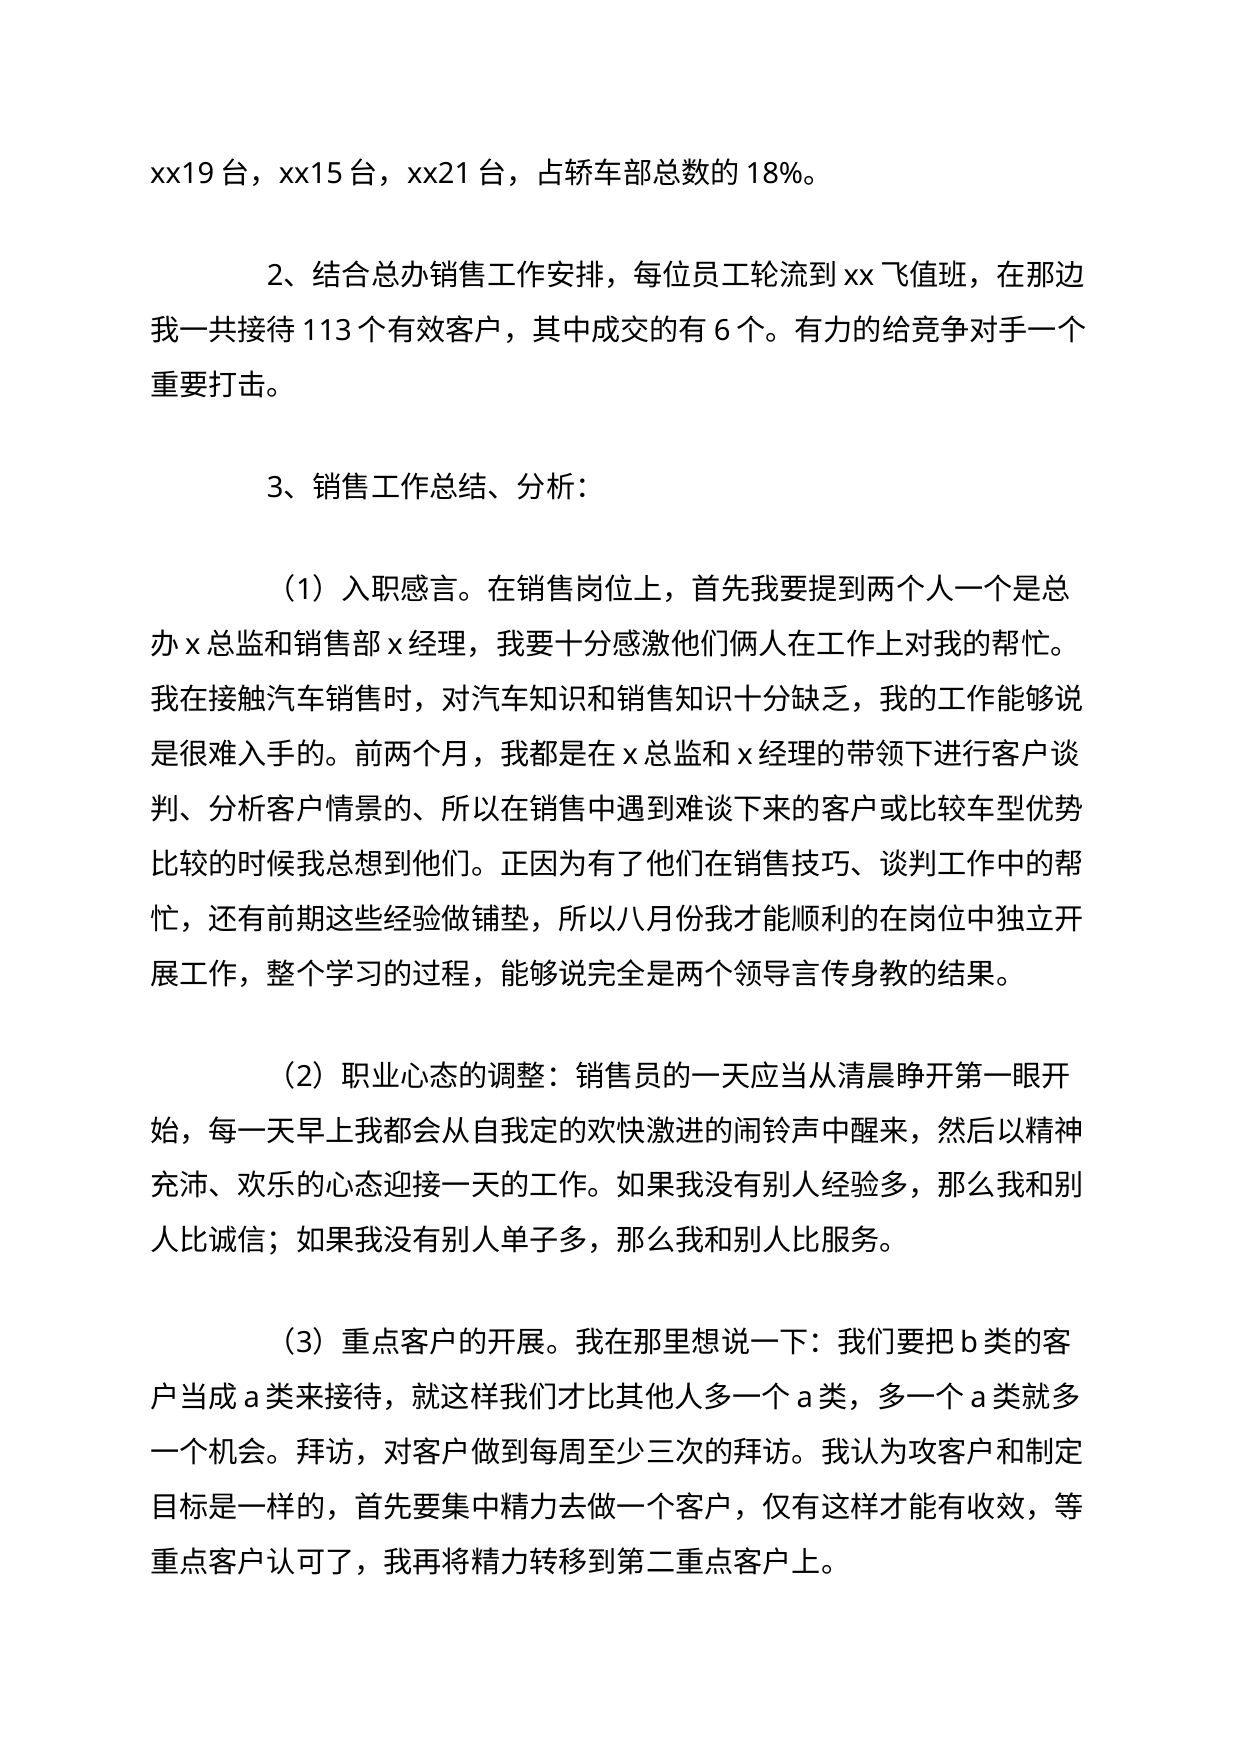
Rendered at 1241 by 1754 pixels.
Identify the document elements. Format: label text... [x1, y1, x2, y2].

text 2、结合总办销售工作安排，每位员工轮流到xx飞值班，在那边我一共接待113个有效客户，其中成交的有6个。有力的给竞争对手一个重要打击。 [150, 252, 1090, 404]
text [150, 150, 1090, 192]
text （2）职业心态的调整：销售员的一天应当从清晨睁开第一眼开始，每一天早上我都会从自我定的欢快激进的闹铃声中醒来，然后以精神充沛、欢乐的心态迎接一天的工作。如果我没有别人经验多，那么我和别人比诚信；如果我没有别人单子多，那么我和别人比服务。 [150, 1052, 1090, 1259]
text （1）入职感言。在销售岗位上，首先我要提到两个人一个是总办x总监和销售部x经理，我要十分感激他们俩人在工作上对我的帮忙。我在接触汽车销售时，对汽车知识和销售知识十分缺乏，我的工作能够说是很难入手的。前两个月，我都是在x总监和x经理的带领下进行客户谈判、分析客户情景的、所以在销售中遇到难谈下来的客户或比较车型优势比较的时候我总想到他们。正因为有了他们在销售技巧、谈判工作中的帮忙，还有前期这些经验做铺垫，所以八月份我才能顺利的在岗位中独立开展工作，整个学习的过程，能够说完全是两个领导言传身教的结果。 [150, 566, 1090, 993]
text （3）重点客户的开展。我在那里想说一下：我们要把b类的客户当成a类来接待，就这样我们才比其他人多一个a类，多一个a类就多一个机会。拜访，对客户做到每周至少三次的拜访。我认为攻客户和制定目标是一样的，首先要集中精力去做一个客户，仅有这样才能有收效，等重点客户认可了，我再将精力转移到第二重点客户上。 [150, 1319, 1090, 1581]
text 3、销售工作总结、分析： [150, 464, 1090, 506]
